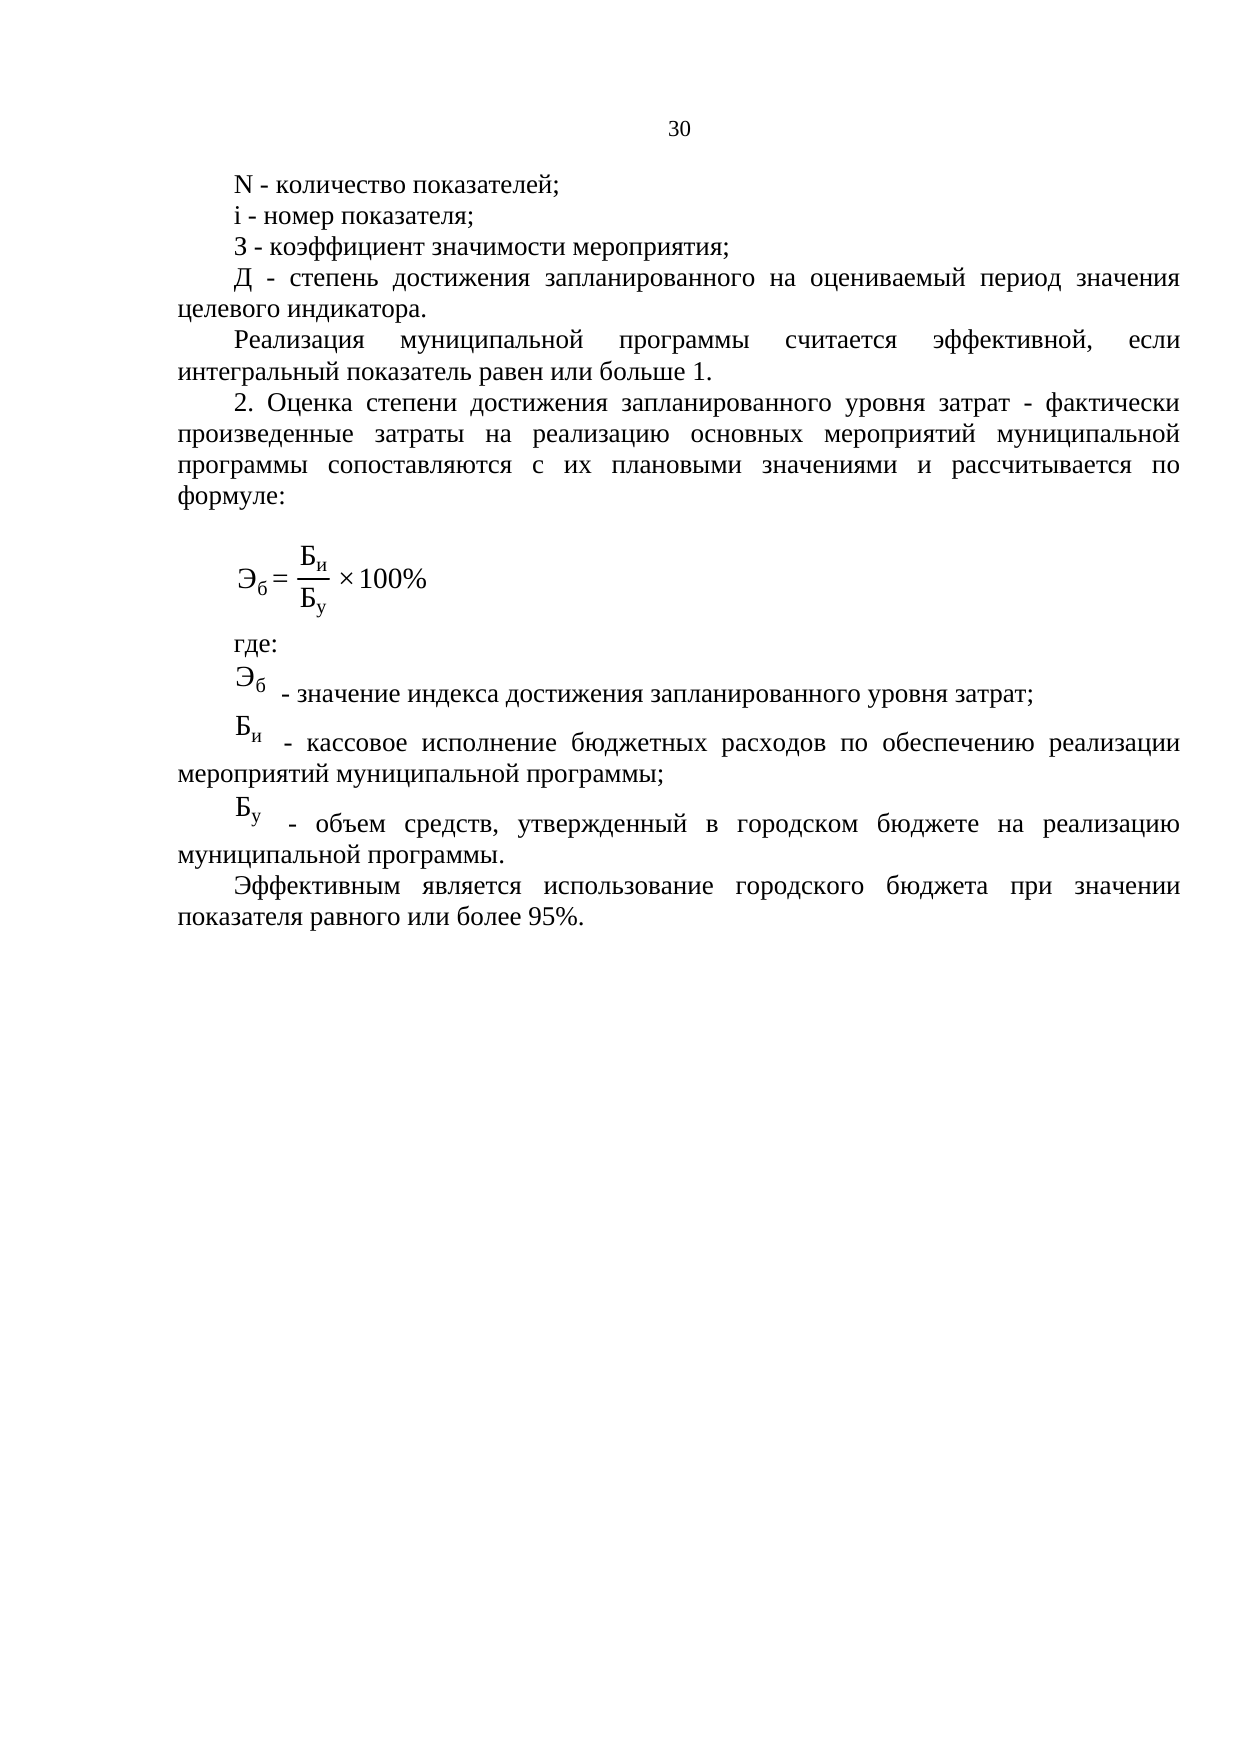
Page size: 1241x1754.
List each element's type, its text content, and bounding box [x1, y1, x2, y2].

text где: [177, 627, 1181, 658]
text Д - степень достижения запланированного на оцениваемый период значения целевого индикатора. [177, 261, 1181, 323]
text 2. Оценка степени достижения запланированного уровня затрат - фактически произведенные затраты на реализацию основных мероприятий муниципальной программы сопоставляются с их плановыми значениями и рассчитывается по формуле: [177, 386, 1181, 510]
text З - коэффициент значимости мероприятия; [177, 230, 1181, 261]
text Реализация муниципальной программы считается эффективной, если интегральный показатель равен или больше 1. [177, 323, 1181, 386]
text - объем средств, утвержденный в городском бюджете на реализацию муниципальной программы. [177, 788, 1181, 869]
text i - номер показателя; [177, 199, 1181, 230]
text - кассовое исполнение бюджетных расходов по обеспечению реализации мероприятий муниципальной программы; [177, 708, 1181, 788]
text Эффективным является использование городского бюджета при значении показателя равного или более 95%. [177, 869, 1181, 932]
text - значение индекса достижения запланированного уровня затрат; [177, 658, 1181, 708]
text N - количество показателей; [177, 168, 1181, 199]
